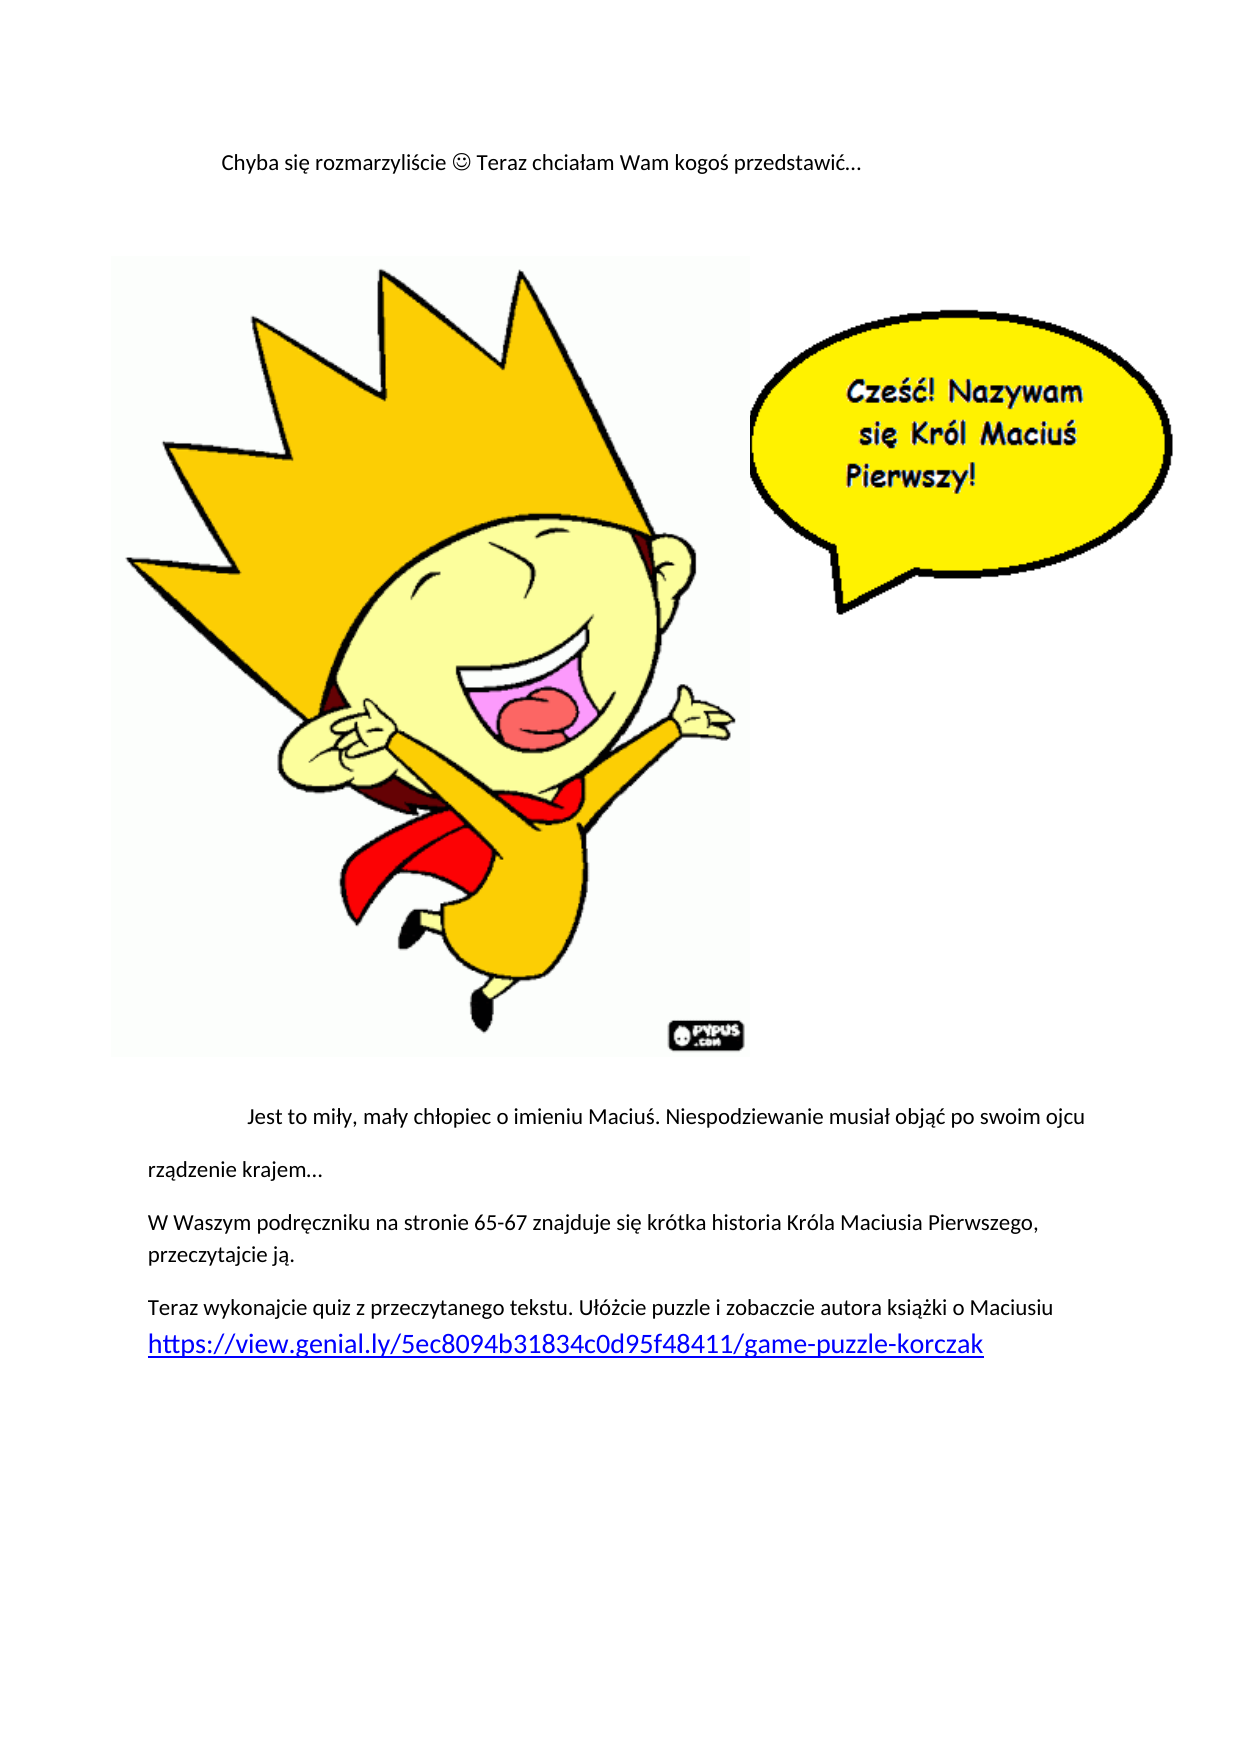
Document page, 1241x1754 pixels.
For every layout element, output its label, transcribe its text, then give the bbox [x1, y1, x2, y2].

text W Waszym podręczniku na stronie 65-67 znajduje się krótka historia Króla Maciusia Pierwszego, przeczytajcie ją. [148, 1208, 1093, 1268]
text rządzenie krajem… [148, 1155, 1093, 1183]
picture [111, 256, 1189, 1057]
text Teraz wykonajcie quiz z przeczytanego tekstu. Ułóżcie puzzle i zobaczcie autora książki o Maciusiu https://view.genial.ly/5ec8094b31834c0d95f48411/game-puzzle-korczak [148, 1293, 1093, 1361]
text Chyba się rozmarzyliście Teraz chciałam Wam kogoś przedstawić… [148, 148, 1093, 176]
text Jest to miły, mały chłopiec o imieniu Maciuś. Niespodziewanie musiał objąć po swoim ojcu [148, 1102, 1093, 1130]
